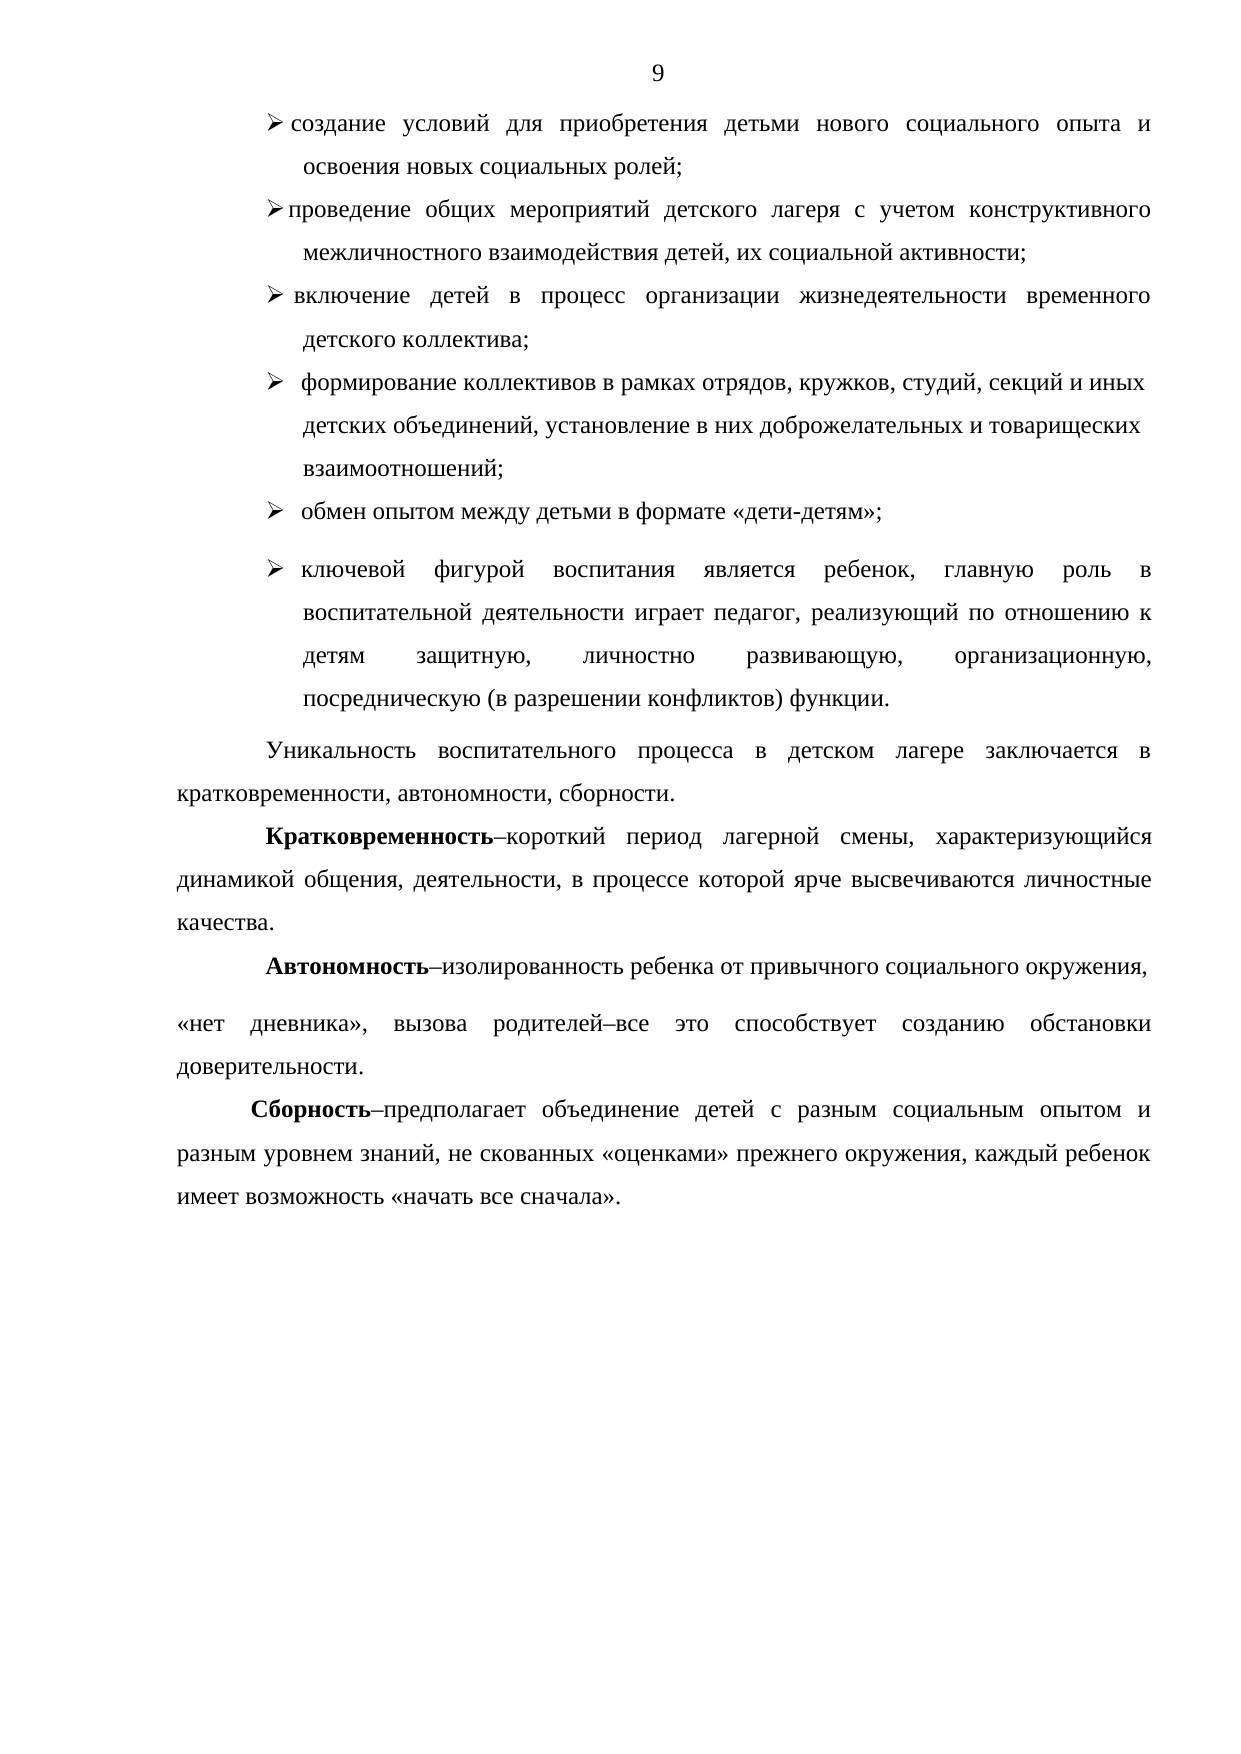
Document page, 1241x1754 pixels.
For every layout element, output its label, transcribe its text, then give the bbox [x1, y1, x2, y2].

text Уникальность воспитательного процесса в детском лагере заключается в кратковременности, автономности, сборности. [177, 735, 1152, 807]
text Автономность–изолированность ребенка от привычного социального окружения, [265, 951, 1194, 979]
list включение детей в процесс организации жизнедеятельности временного детского коллектива; [265, 281, 1152, 352]
text Кратковременность–короткий период лагерной смены, характеризующийся динамикой общения, деятельности, в процессе которой ярче высвечиваются личностные качества. [177, 821, 1152, 936]
text «нет дневника», вызова родителей–все это способствует созданию обстановки доверительности. [177, 1008, 1152, 1080]
list ключевой фигурой воспитания является ребенок, главную роль в воспитательной деятельности играет педагог, реализующий по отношению к детям защитную, личностно развивающую, организационную, посредническую (в разрешении конфликтов) функции. [265, 554, 1153, 712]
list обмен опытом между детьми в формате «дети-детям»; [265, 496, 1194, 525]
list формирование коллективов в рамках отрядов, кружков, студий, секций и иных детских объединений, установление в них доброжелательных и товарищеских взаимоотношений; [265, 367, 1152, 482]
text Сборность–предполагает объединение детей с разным социальным опытом и разным уровнем знаний, не скованных «оценками» прежнего окружения, каждый ребенок имеет возможность «начать все сначала». [177, 1094, 1151, 1209]
list создание условий для приобретения детьми нового социального опыта и освоения новых социальных ролей; [265, 108, 1152, 180]
list проведение общих мероприятий детского лагеря с учетом конструктивного межличностного взаимодействия детей, их социальной активности; [265, 194, 1152, 266]
